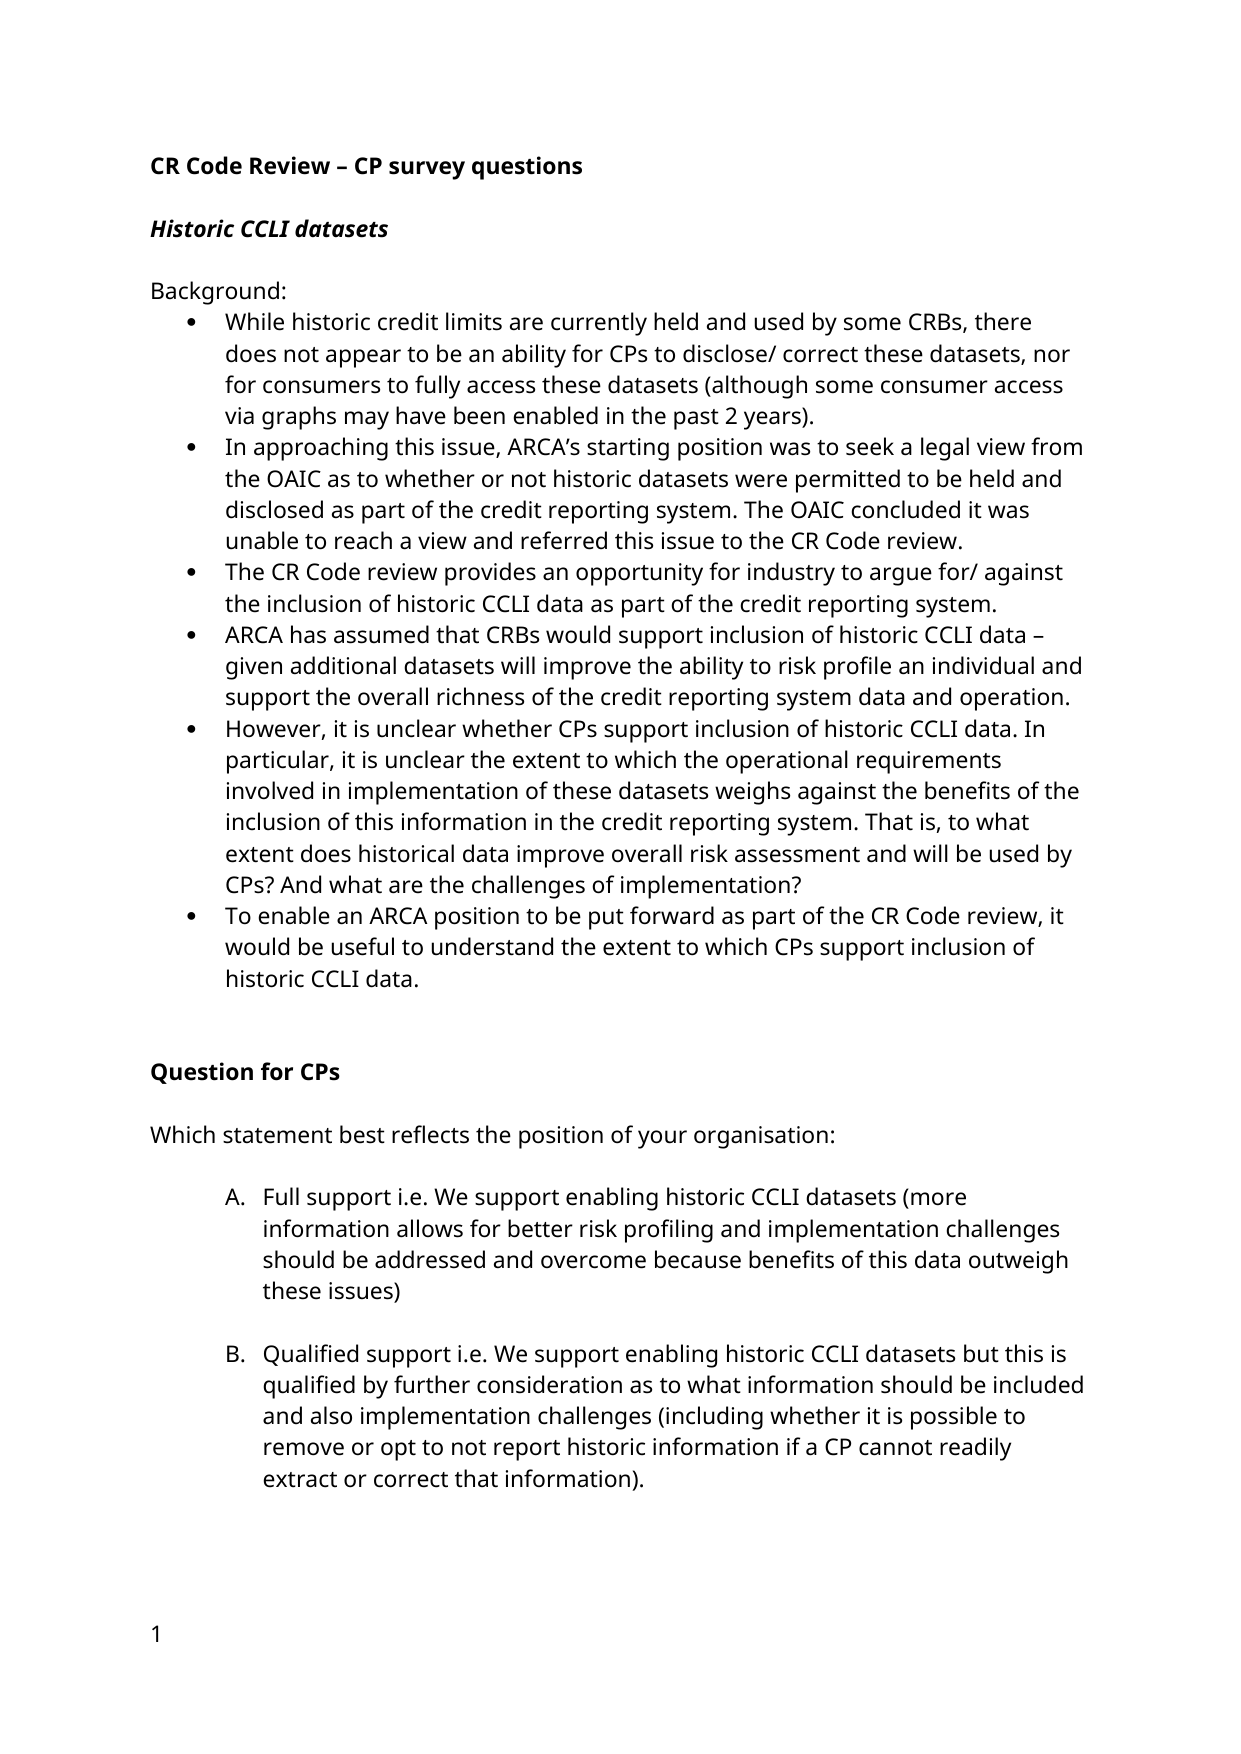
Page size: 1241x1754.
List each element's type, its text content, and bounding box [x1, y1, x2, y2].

list The CR Code review provides an opportunity for industry to argue for/ against the inclusion of historic CCLI data as part of the credit reporting system. [187, 556, 1090, 619]
text Historic CCLI datasets [150, 212, 1090, 244]
text CR Code Review – CP survey questions [150, 150, 1090, 181]
list Qualified support i.e. We support enabling historic CCLI datasets but this is qualified by further consideration as to what information should be included and also implementation challenges (including whether it is possible to remove or opt to not report historic information if a CP cannot readily extract or correct that information). [225, 1337, 1090, 1494]
list ARCA has assumed that CRBs would support inclusion of historic CCLI data – given additional datasets will improve the ability to risk profile an individual and support the overall richness of the credit reporting system data and operation. [187, 619, 1090, 712]
list In approaching this issue, ARCA’s starting position was to seek a legal view from the OAIC as to whether or not historic datasets were permitted to be held and disclosed as part of the credit reporting system. The OAIC concluded it was unable to reach a view and referred this issue to the CR Code review. [187, 431, 1090, 556]
list However, it is unclear whether CPs support inclusion of historic CCLI data. In particular, it is unclear the extent to which the operational requirements involved in implementation of these datasets weighs against the benefits of the inclusion of this information in the credit reporting system. That is, to what extent does historical data improve overall risk assessment and will be used by CPs? And what are the challenges of implementation? [187, 712, 1090, 900]
list Full support i.e. We support enabling historic CCLI datasets (more information allows for better risk profiling and implementation challenges should be addressed and overcome because benefits of this data outweigh these issues) [225, 1181, 1090, 1306]
text Background: [150, 275, 1090, 306]
list To enable an ARCA position to be put forward as part of the CR Code review, it would be useful to understand the extent to which CPs support inclusion of historic CCLI data. [187, 900, 1090, 994]
text Question for CPs [150, 1056, 1090, 1087]
list While historic credit limits are currently held and used by some CRBs, there does not appear to be an ability for CPs to disclose/ correct these datasets, nor for consumers to fully access these datasets (although some consumer access via graphs may have been enabled in the past 2 years). [187, 306, 1090, 431]
text Which statement best reflects the position of your organisation: [150, 1119, 1090, 1150]
